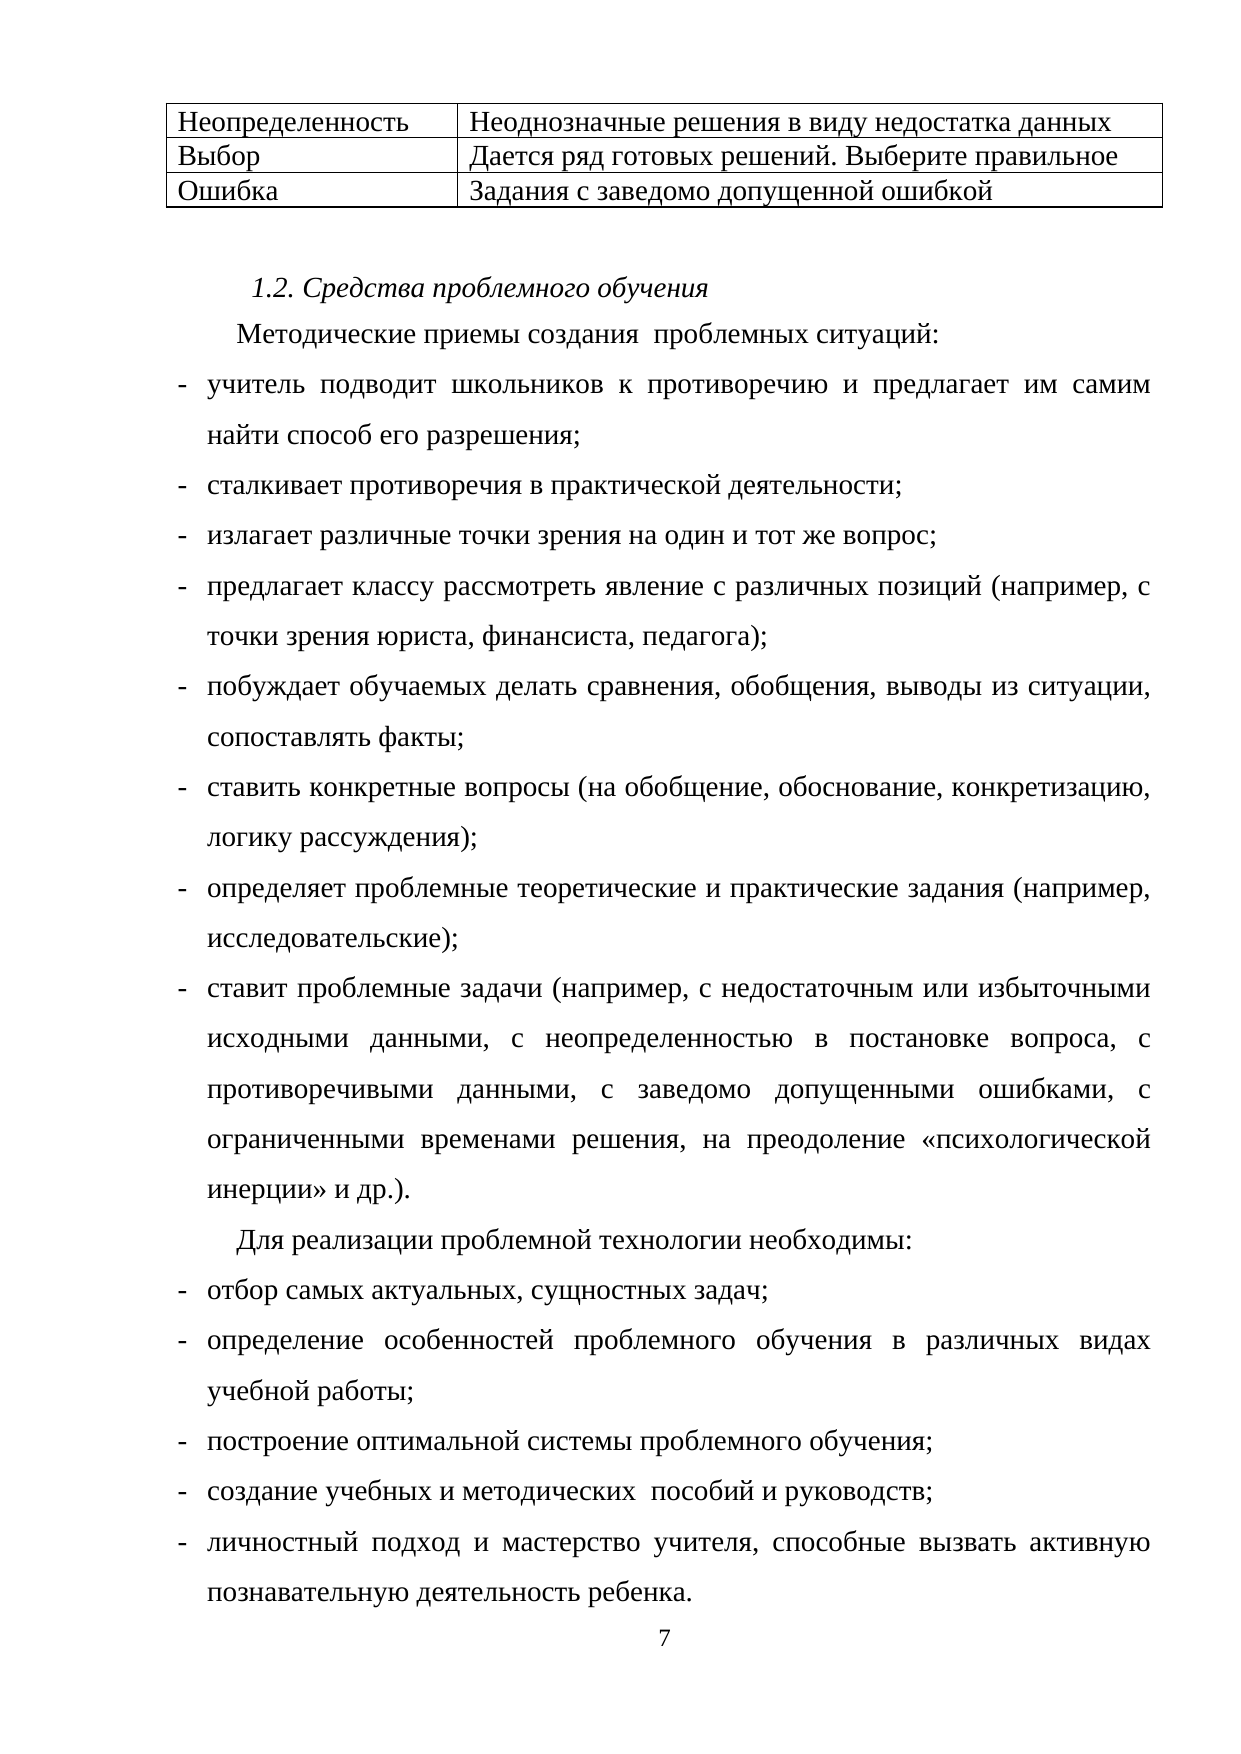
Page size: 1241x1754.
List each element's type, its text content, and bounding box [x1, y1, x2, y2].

table_cell Задания с заведомо допущенной ошибкой [458, 173, 1162, 206]
table_cell Неопределенность [167, 104, 457, 137]
table_cell Дается ряд готовых решений. Выберите правильное [458, 138, 1162, 172]
table_cell Неоднозначные решения в виду недостатка данных [458, 104, 1162, 137]
list построение оптимальной системы проблемного обучения; [177, 1423, 1152, 1457]
text Методические приемы создания проблемных ситуаций: [177, 316, 1152, 350]
list отбор самых актуальных, сущностных задач; [177, 1272, 1152, 1306]
list сталкивает противоречия в практической деятельности; [177, 467, 1152, 501]
list ставить конкретные вопросы (на обобщение, обоснование, конкретизацию, логику рассуждения); [177, 769, 1152, 853]
subtitle 1.2. Средства проблемного обучения [251, 270, 1152, 304]
list ставит проблемные задачи (например, с недостаточным или избыточными исходными данными, с неопределенностью в постановке вопроса, с противоречивыми данными, с заведомо допущенными ошибками, с ограниченными временами решения, на преодоление «психологической инерции» и др.). [177, 970, 1152, 1205]
table_cell Ошибка [167, 173, 457, 206]
table_cell Выбор [167, 138, 457, 172]
text Для реализации проблемной технологии необходимы: [177, 1222, 1152, 1255]
list определение особенностей проблемного обучения в различных видах учебной работы; [177, 1322, 1152, 1406]
list учитель подводит школьников к противоречию и предлагает им самим найти способ его разрешения; [177, 367, 1152, 450]
list излагает различные точки зрения на один и тот же вопрос; [177, 517, 1152, 551]
list определяет проблемные теоретические и практические задания (например, исследовательские); [177, 870, 1152, 953]
list побуждает обучаемых делать сравнения, обобщения, выводы из ситуации, сопоставлять факты; [177, 668, 1152, 752]
list личностный подход и мастерство учителя, способные вызвать активную познавательную деятельность ребенка. [177, 1524, 1152, 1608]
list предлагает классу рассмотреть явление с различных позиций (например, с точки зрения юриста, финансиста, педагога); [177, 568, 1152, 652]
list создание учебных и методических пособий и руководств; [177, 1473, 1152, 1507]
